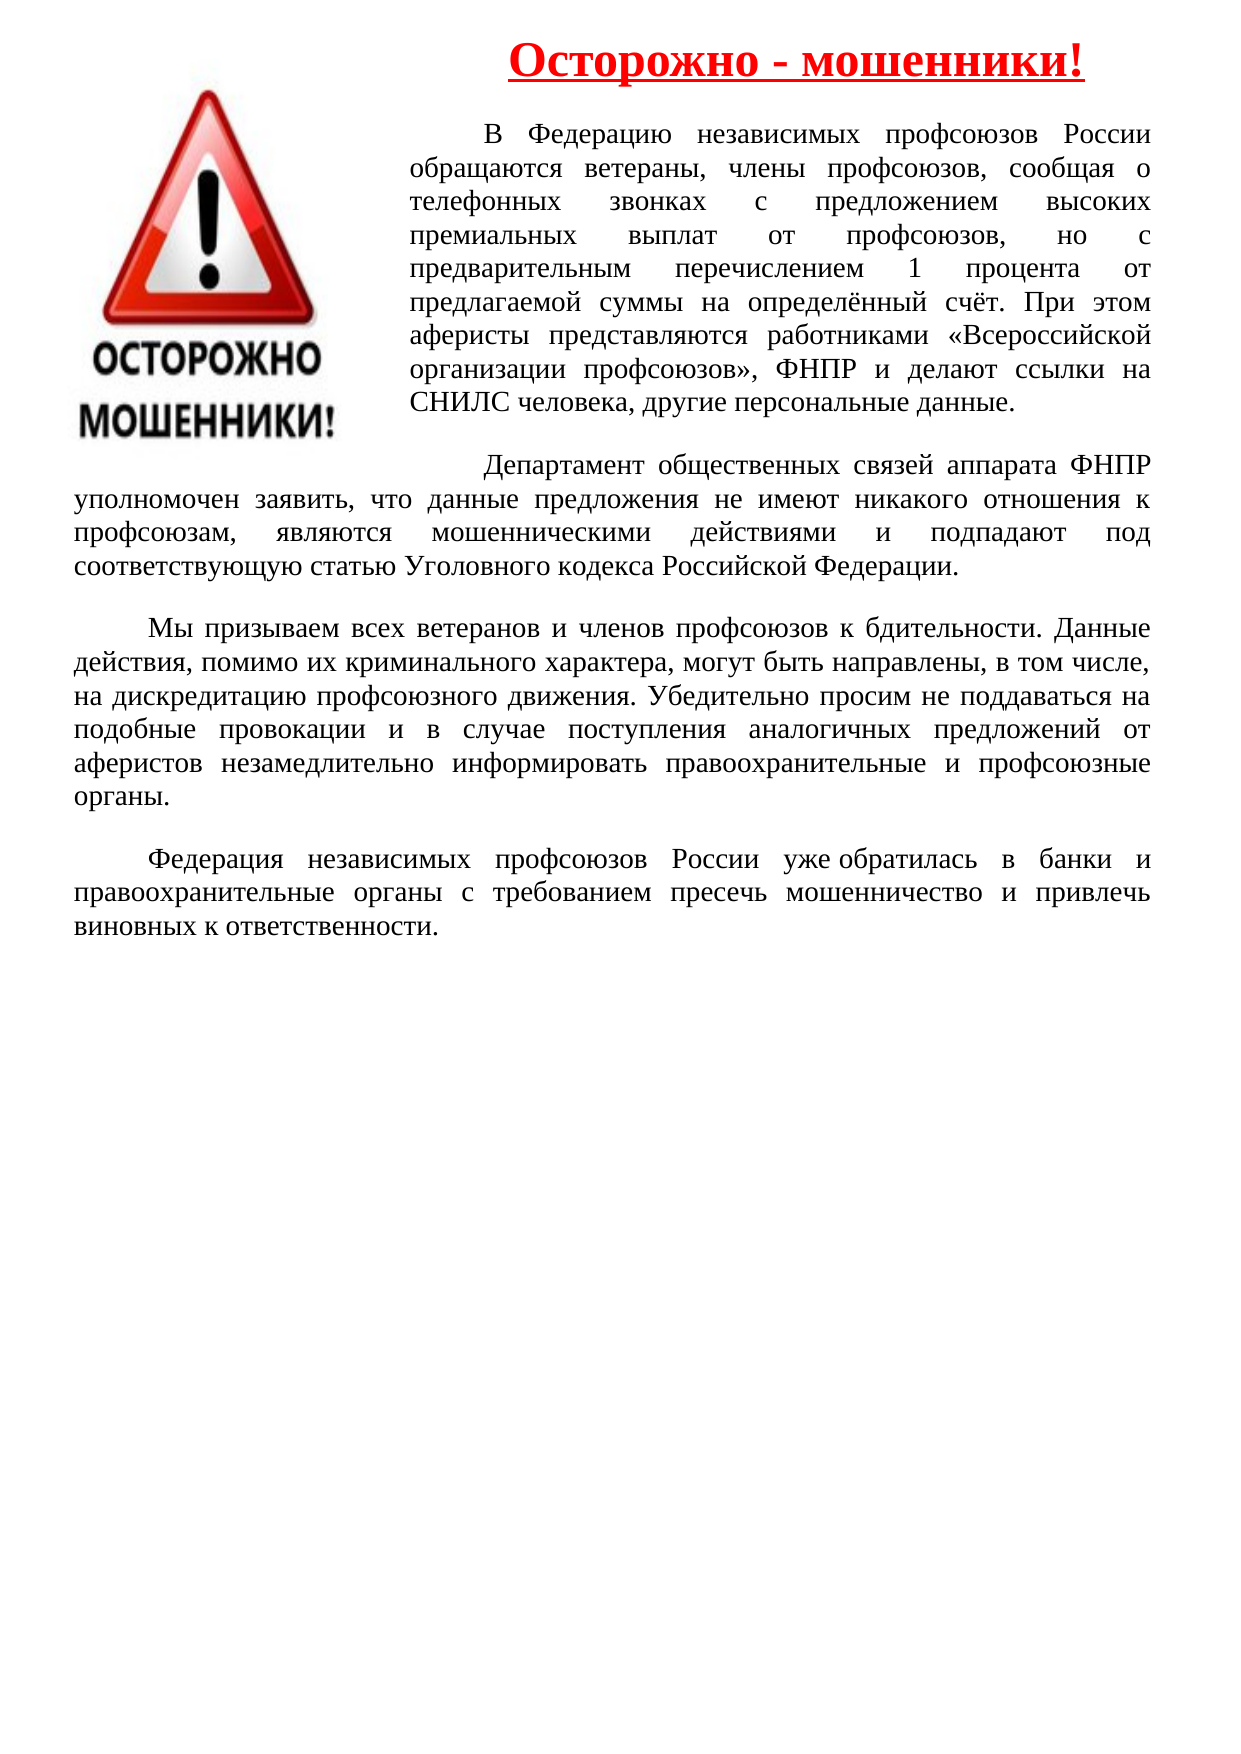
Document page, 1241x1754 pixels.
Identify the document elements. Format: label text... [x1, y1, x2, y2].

text Департамент общественных связей аппарата ФНПР уполномочен заявить, что данные предложения не имеют никакого отношения к профсоюзам, являются мошенническими действиями и подпадают под соответствующую статью Уголовного кодекса Российской Федерации. [74, 447, 1152, 581]
text В Федерацию независимых профсоюзов России обращаются ветераны, члены профсоюзов, сообщая о телефонных звонках с предложением высоких премиальных выплат от профсоюзов, но с предварительным перечислением 1 процента от предлагаемой суммы на определённый счёт. При этом аферисты представляются работниками «Всероссийской организации профсоюзов», ФНПР и делают ссылки на СНИЛС человека, другие персональные данные. [410, 116, 1152, 418]
text Осторожно - мошенники! [208, 29, 1152, 87]
text Мы призываем всех ветеранов и членов профсоюзов к бдительности. Данные действия, помимо их криминального характера, могут быть направлены, в том числе, на дискредитацию профсоюзного движения. Убедительно просим не поддаваться на подобные провокации и в случае поступления аналогичных предложений от аферистов незамедлительно информировать правоохранительные и профсоюзные органы. [74, 611, 1152, 812]
picture [0, 59, 410, 469]
text Федерация независимых профсоюзов России уже обратилась в банки и правоохранительные органы с требованием пресечь мошенничество и привлечь виновных к ответственности. [74, 841, 1152, 942]
